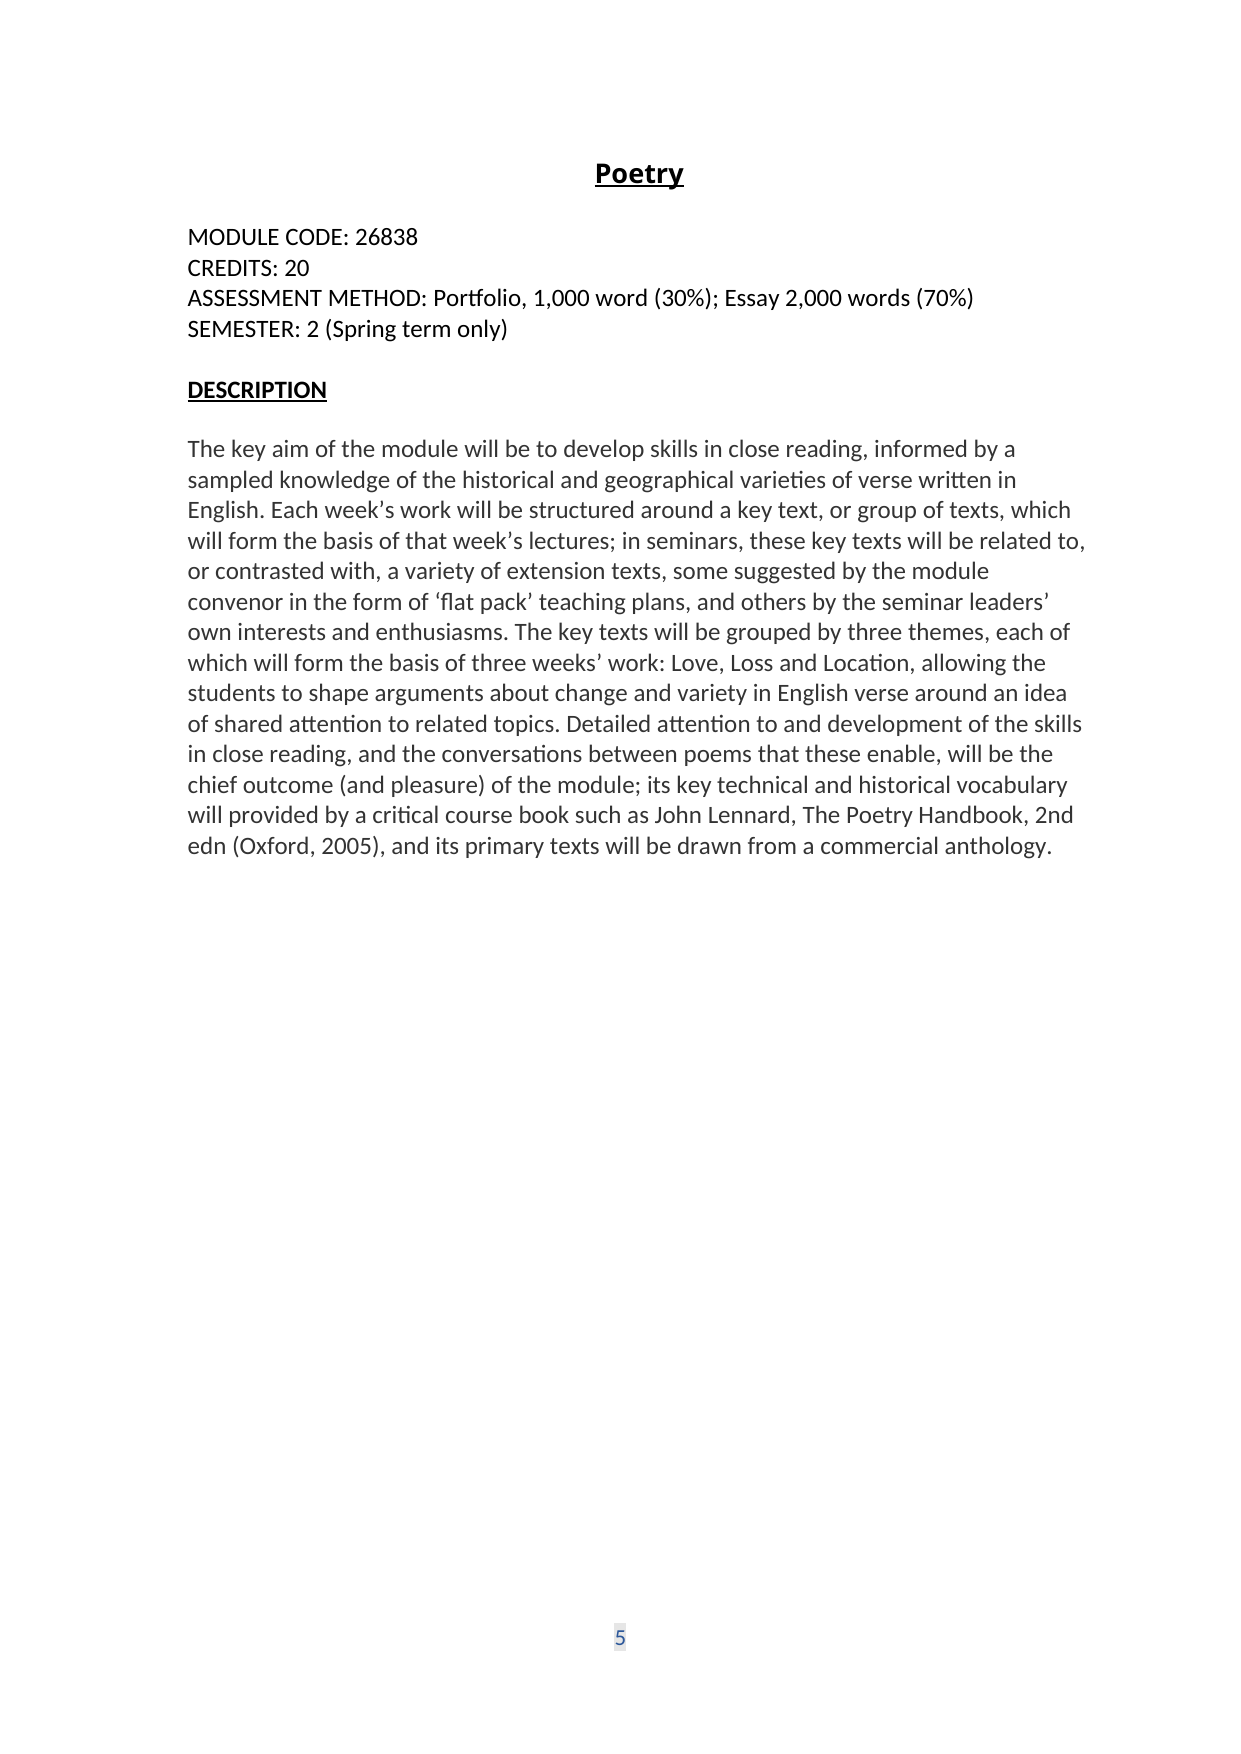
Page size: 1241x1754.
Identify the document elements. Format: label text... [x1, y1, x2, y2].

text The key aim of the module will be to develop skills in close reading, informed by a sampled knowledge of the historical and geographical varieties of verse written in English. Each week’s work will be structured around a key text, or group of texts, which will form the basis of that week’s lectures; in seminars, these key texts will be related to, or contrasted with, a variety of extension texts, some suggested by the module convenor in the form of ‘flat pack’ teaching plans, and others by the seminar leaders’ own interests and enthusiasms. The key texts will be grouped by three themes, each of which will form the basis of three weeks’ work: Love, Loss and Location, allowing the students to shape arguments about change and variety in English verse around an idea of shared attention to related topics. Detailed attention to and development of the skills in close reading, and the conversations between poems that these enable, will be the chief outcome (and pleasure) of the module; its key technical and historical vocabulary will provided by a critical course book such as John Lennard, The Poetry Handbook, 2nd edn (Oxford, 2005), and its primary texts will be drawn from a commercial anthology. [187, 405, 1090, 861]
text SEMESTER: 2 (Spring term only) [187, 313, 1090, 344]
text MODULE CODE: 26838 [187, 222, 1090, 252]
text ASSESSMENT METHOD: Portfolio, 1,000 word (30%); Essay 2,000 words (70%) [187, 283, 1090, 313]
text CREDITS: 20 [187, 252, 1090, 283]
subtitle Poetry [187, 154, 1090, 191]
text DESCRIPTION [187, 374, 1090, 405]
